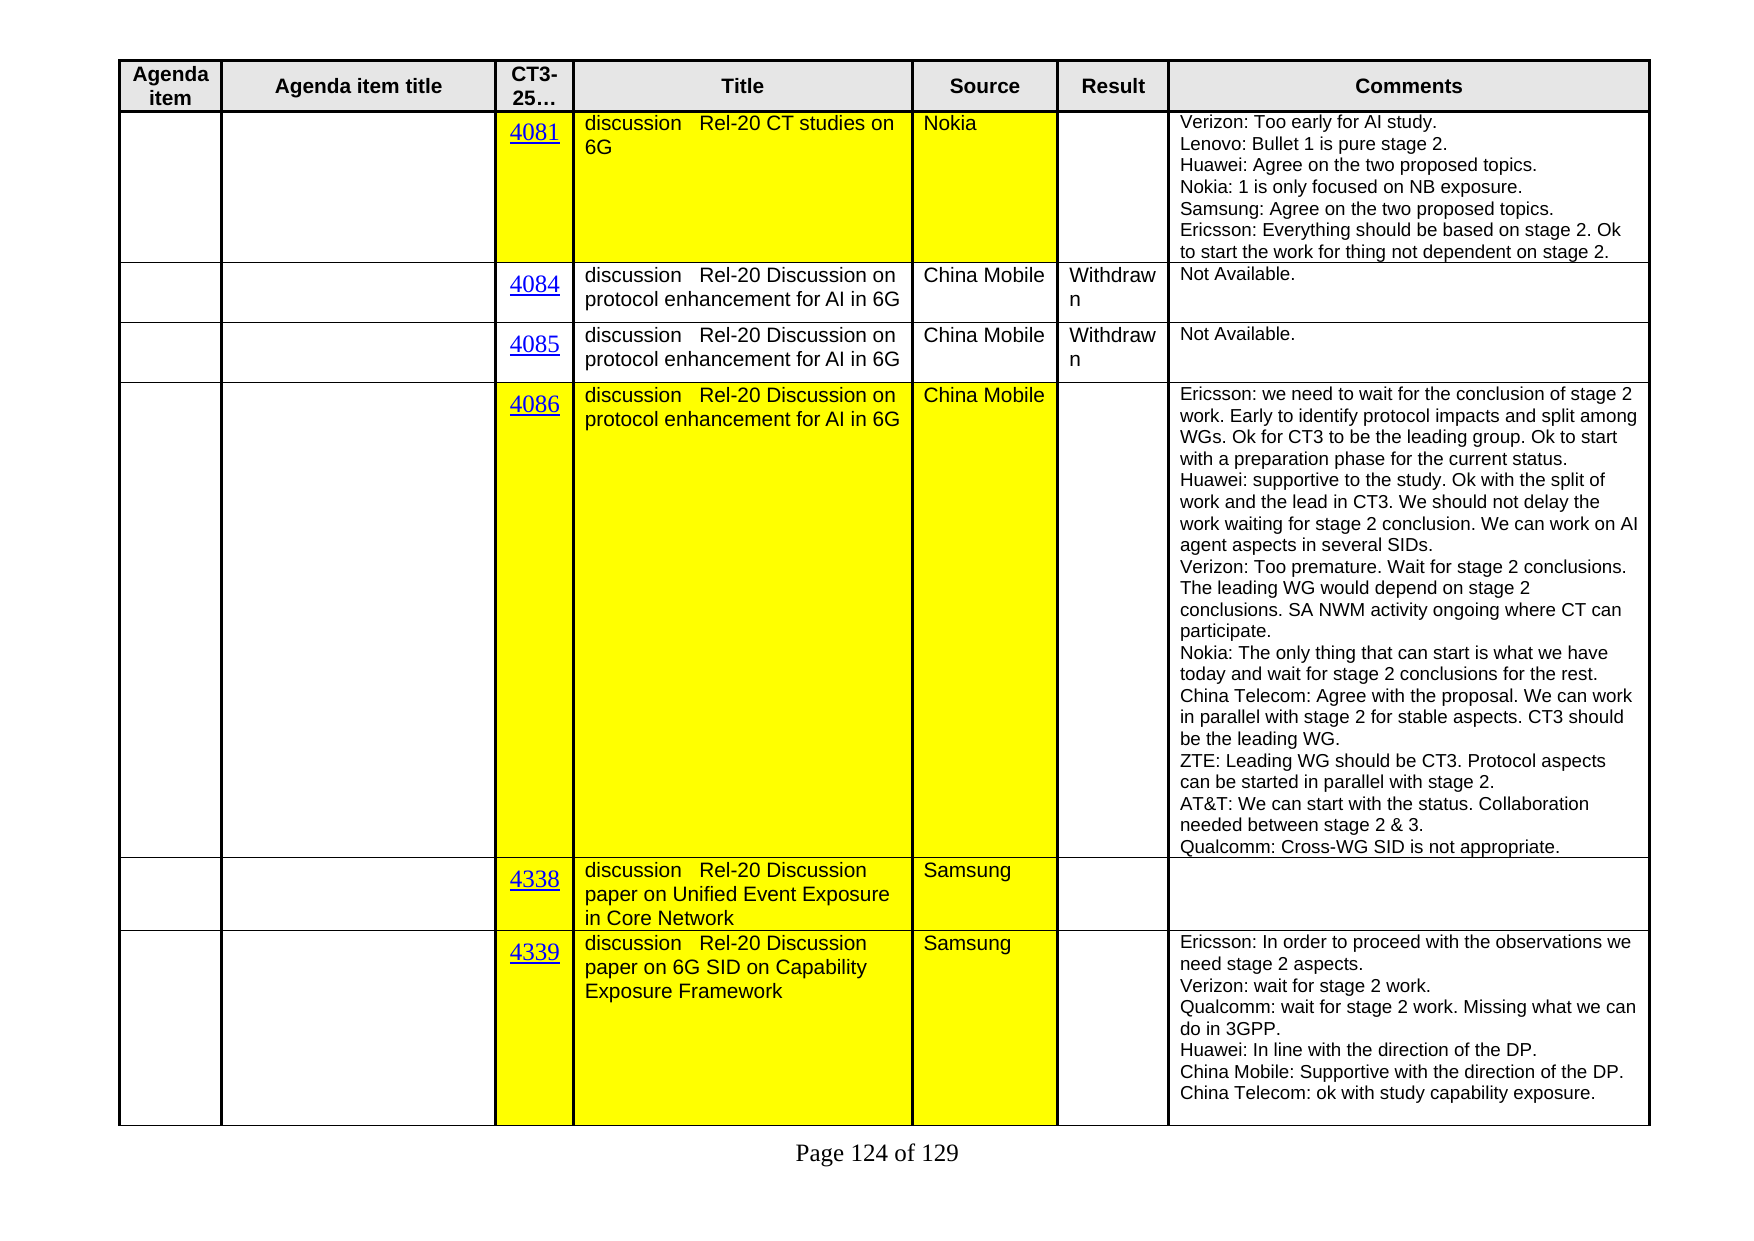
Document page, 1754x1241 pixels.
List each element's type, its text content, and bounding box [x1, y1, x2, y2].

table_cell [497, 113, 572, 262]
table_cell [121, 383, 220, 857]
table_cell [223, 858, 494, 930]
table_header Agenda item [121, 62, 220, 110]
table_header Agenda item title [223, 62, 494, 110]
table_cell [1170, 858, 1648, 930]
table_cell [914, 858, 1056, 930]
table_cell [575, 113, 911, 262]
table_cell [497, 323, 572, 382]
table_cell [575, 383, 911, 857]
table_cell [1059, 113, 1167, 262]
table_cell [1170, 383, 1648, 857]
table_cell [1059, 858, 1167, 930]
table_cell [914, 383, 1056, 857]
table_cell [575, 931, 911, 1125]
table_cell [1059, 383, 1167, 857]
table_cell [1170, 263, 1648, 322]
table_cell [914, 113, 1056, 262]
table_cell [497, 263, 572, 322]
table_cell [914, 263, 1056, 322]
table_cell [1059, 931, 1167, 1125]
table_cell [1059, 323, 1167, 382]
table_header Title [575, 62, 911, 110]
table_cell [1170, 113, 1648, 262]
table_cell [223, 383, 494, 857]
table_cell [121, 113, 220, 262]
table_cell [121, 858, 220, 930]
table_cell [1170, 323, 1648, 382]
table_header CT3-25… [497, 62, 572, 110]
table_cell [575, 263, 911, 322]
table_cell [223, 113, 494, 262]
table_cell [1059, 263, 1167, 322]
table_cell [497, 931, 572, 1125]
table_header Source [914, 62, 1056, 110]
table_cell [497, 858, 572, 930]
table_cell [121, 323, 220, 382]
table_header Result [1059, 62, 1167, 110]
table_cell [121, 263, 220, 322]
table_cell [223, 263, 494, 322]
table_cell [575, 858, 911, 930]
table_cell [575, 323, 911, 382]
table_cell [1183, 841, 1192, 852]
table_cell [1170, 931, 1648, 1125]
table_header Comments [1170, 62, 1648, 110]
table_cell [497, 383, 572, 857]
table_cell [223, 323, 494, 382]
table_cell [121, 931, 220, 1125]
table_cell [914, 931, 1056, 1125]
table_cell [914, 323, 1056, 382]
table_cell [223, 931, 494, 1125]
